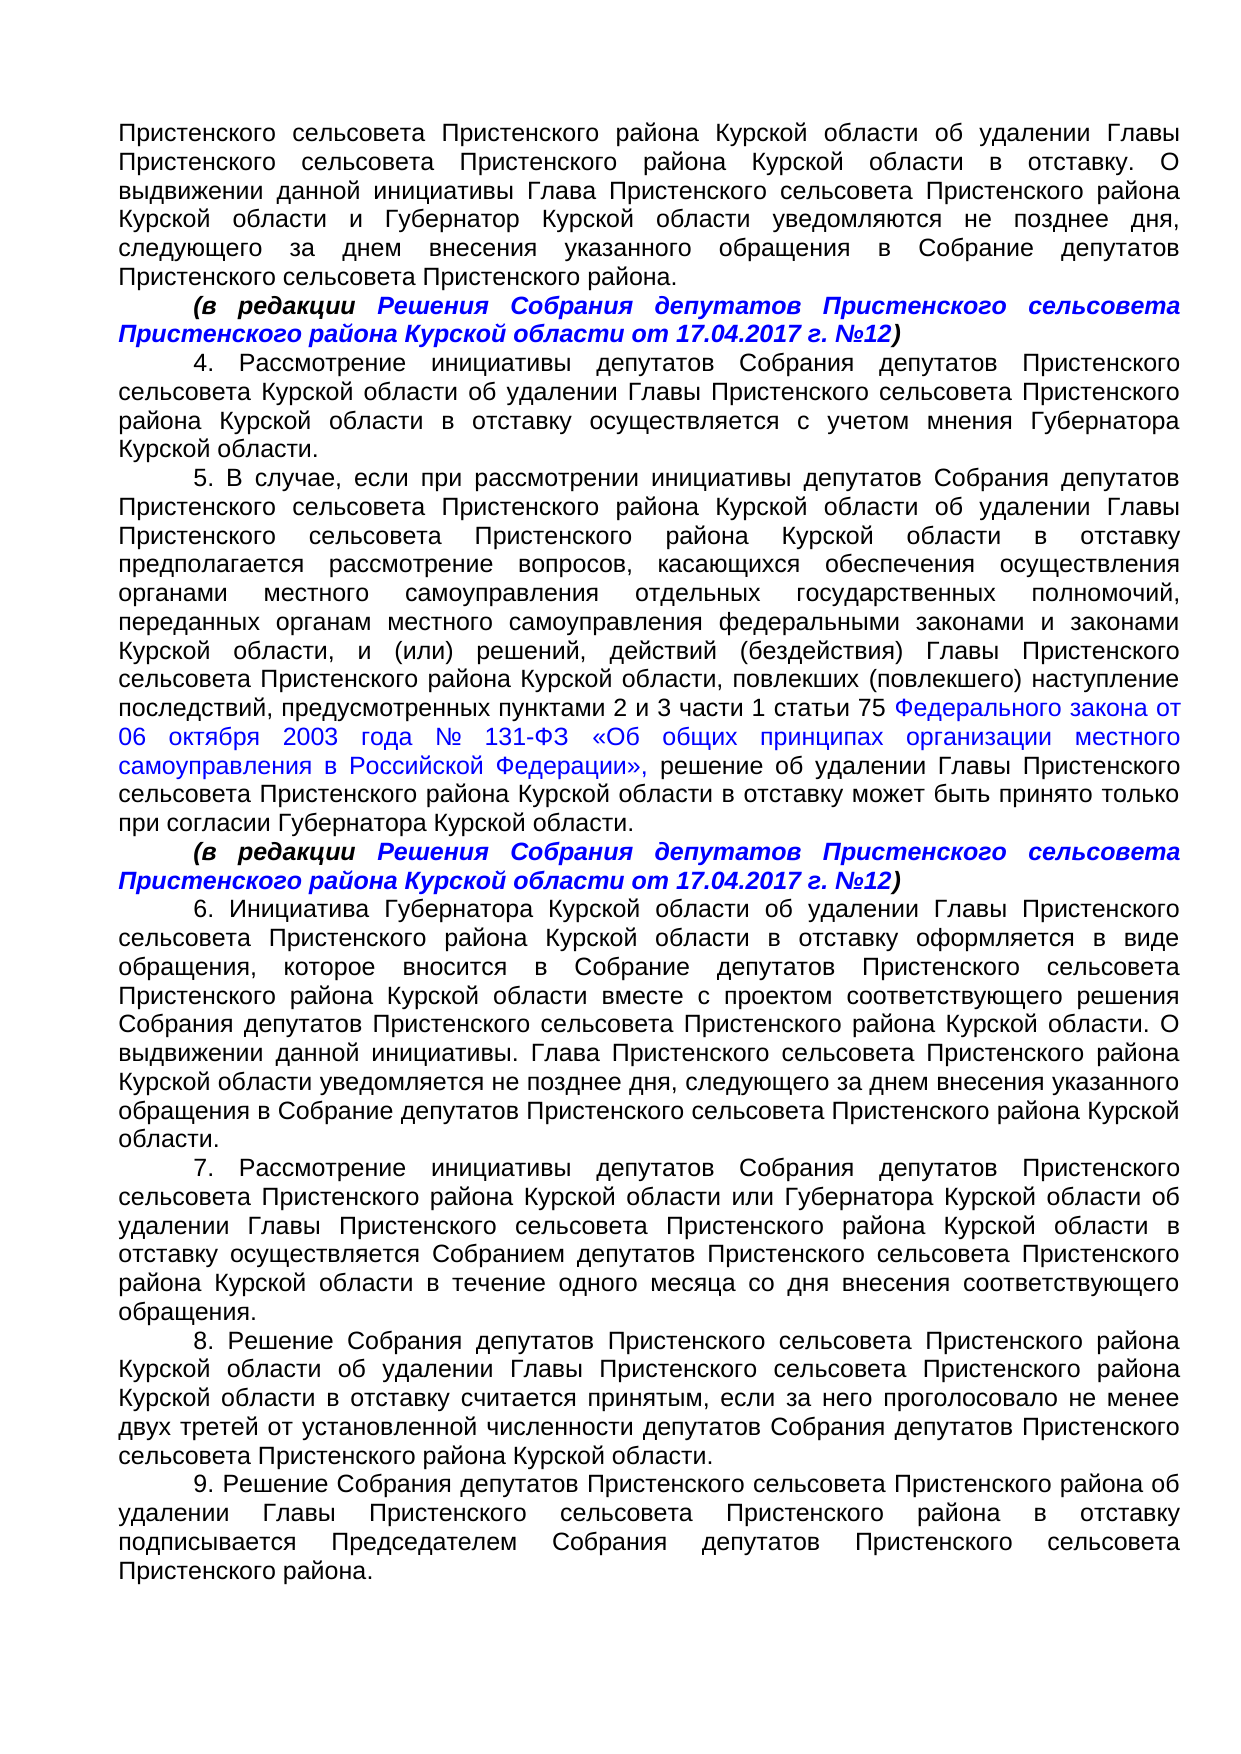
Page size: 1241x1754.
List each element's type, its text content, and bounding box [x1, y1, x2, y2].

text 4. Рассмотрение инициативы депутатов Собрания депутатов Пристенского сельсовета Курской области об удалении Главы Пристенского сельсовета Пристенского района Курской области в отставку осуществляется с учетом мнения Губернатора Курской области. [118, 348, 1181, 463]
text (в редакции Решения Собрания депутатов Пристенского сельсовета Пристенского района Курской области от 17.04.2017 г. №12) [118, 291, 1181, 348]
text 6. Инициатива Губернатора Курской области об удалении Главы Пристенского сельсовета Пристенского района Курской области в отставку оформляется в виде обращения, которое вносится в Собрание депутатов Пристенского сельсовета Пристенского района Курской области вместе с проектом соответствующего решения Собрания депутатов Пристенского сельсовета Пристенского района Курской области. О выдвижении данной инициативы. Глава Пристенского сельсовета Пристенского района Курской области уведомляется не позднее дня, следующего за днем внесения указанного обращения в Собрание депутатов Пристенского сельсовета Пристенского района Курской области. [118, 894, 1181, 1153]
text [118, 118, 1181, 291]
text 9. Решение Собрания депутатов Пристенского сельсовета Пристенского района об удалении Главы Пристенского сельсовета Пристенского района в отставку подписывается Председателем Собрания депутатов Пристенского сельсовета Пристенского района. [118, 1469, 1181, 1584]
text 5. В случае, если при рассмотрении инициативы депутатов Собрания депутатов Пристенского сельсовета Пристенского района Курской области об удалении Главы Пристенского сельсовета Пристенского района Курской области в отставку предполагается рассмотрение вопросов, касающихся обеспечения осуществления органами местного самоуправления отдельных государственных полномочий, переданных органам местного самоуправления федеральными законами и законами Курской области, и (или) решений, действий (бездействия) Главы Пристенского сельсовета Пристенского района Курской области, повлекших (повлекшего) наступление последствий, предусмотренных пунктами 2 и 3 части 1 статьи 75 Федерального закона от 06 октября 2003 года № 131-ФЗ «Об общих принципах организации местного самоуправления в Российской Федерации», решение об удалении Главы Пристенского сельсовета Пристенского района Курской области в отставку может быть принято только при согласии Губернатора Курской области. [118, 463, 1181, 837]
text 8. Решение Собрания депутатов Пристенского сельсовета Пристенского района Курской области об удалении Главы Пристенского сельсовета Пристенского района Курской области в отставку считается принятым, если за него проголосовало не менее двух третей от установленной численности депутатов Собрания депутатов Пристенского сельсовета Пристенского района Курской области. [118, 1326, 1181, 1469]
text (в редакции Решения Собрания депутатов Пристенского сельсовета Пристенского района Курской области от 17.04.2017 г. №12) [118, 837, 1181, 894]
text 7. Рассмотрение инициативы депутатов Собрания депутатов Пристенского сельсовета Пристенского района Курской области или Губернатора Курской области об удалении Главы Пристенского сельсовета Пристенского района Курской области в отставку осуществляется Собранием депутатов Пристенского сельсовета Пристенского района Курской области в течение одного месяца со дня внесения соответствующего обращения. [118, 1153, 1181, 1326]
